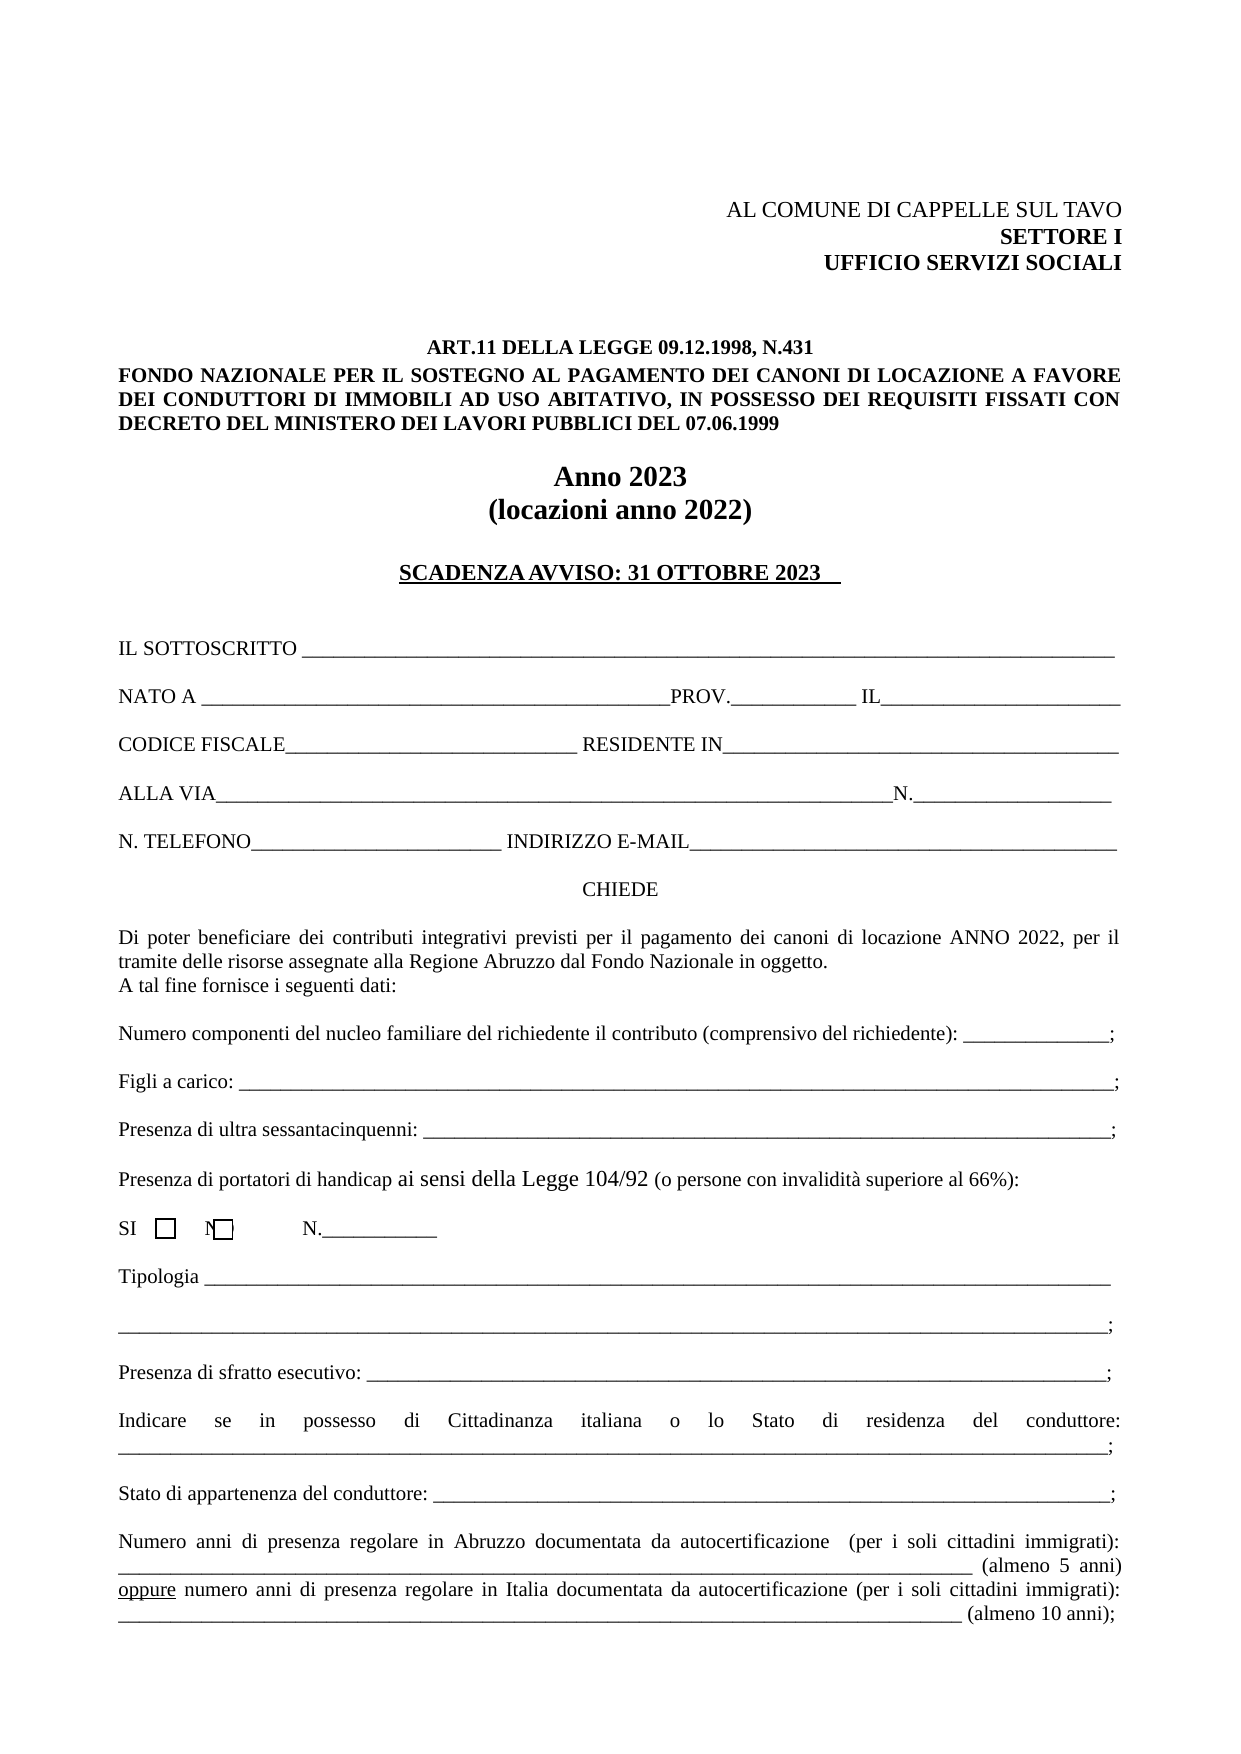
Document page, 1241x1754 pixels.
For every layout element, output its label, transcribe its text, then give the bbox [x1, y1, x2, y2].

text SCADENZA AVVISO: 31 OTTOBRE 2023 [118, 559, 1122, 586]
text UFFICIO SERVIZI SOCIALI [643, 249, 1122, 276]
text (locazioni anno 2022) [118, 492, 1122, 526]
text _______________________________________________________________________________________________; [118, 1312, 1122, 1336]
text N. TELEFONO________________________ INDIRIZZO E-MAIL_________________________________________ [118, 829, 1122, 853]
text NATO A _____________________________________________PROV.____________ IL_______________________ [118, 684, 1122, 708]
text SETTORE I [643, 223, 1122, 249]
text Di poter beneficiare dei contributi integrativi previsti per il pagamento dei canoni di locazione ANNO 2022, per il tramite delle risorse assegnate alla Regione Abruzzo dal Fondo Nazionale in oggetto. [118, 925, 1122, 973]
text Presenza di portatori di handicap ai sensi della Legge 104/92 (o persone con invalidità superiore al 66%): [118, 1166, 1122, 1192]
text CHIEDE [118, 877, 1122, 901]
text Presenza di ultra sessantacinquenni: __________________________________________________________________; [118, 1117, 1122, 1141]
text Indicare se in possesso di Cittadinanza italiana o lo Stato di residenza del conduttore: _______________________________________________________________________________________________; [118, 1408, 1122, 1457]
text A tal fine fornisce i seguenti dati: [118, 973, 1122, 997]
text SI NO N.___________ [118, 1216, 1122, 1240]
subtitle AL COMUNE DI CAPPELLE SUL TAVO [561, 196, 1122, 223]
text IL SOTTOSCRITTO ______________________________________________________________________________ [118, 636, 1122, 660]
text ART.11 DELLA LEGGE 09.12.1998, N.431 [118, 335, 1122, 359]
text Numero anni di presenza regolare in Abruzzo documentata da autocertificazione (per i soli cittadini immigrati): __________________________________________________________________________________ (almeno 5 anni) oppure numero anni di presenza regolare in Italia documentata da autocertificazione (per i soli cittadini immigrati): _________________________________________________________________________________ (almeno 10 anni); [118, 1529, 1122, 1625]
text Stato di appartenenza del conduttore: _________________________________________________________________; [118, 1481, 1122, 1505]
text Figli a carico: ____________________________________________________________________________________; [118, 1069, 1122, 1093]
text Anno 2023 [118, 459, 1122, 492]
text ALLA VIA_________________________________________________________________N.___________________ [118, 781, 1122, 804]
text FONDO NAZIONALE PER IL SOSTEGNO AL PAGAMENTO DEI CANONI DI LOCAZIONE A FAVORE DEI CONDUTTORI DI IMMOBILI AD USO ABITATIVO, IN POSSESSO DEI REQUISITI FISSATI CON DECRETO DEL MINISTERO DEI LAVORI PUBBLICI DEL 07.06.1999 [118, 362, 1122, 435]
text Numero componenti del nucleo familiare del richiedente il contributo (comprensivo del richiedente): ______________; [118, 1021, 1122, 1045]
text CODICE FISCALE____________________________ RESIDENTE IN______________________________________ [118, 732, 1122, 756]
text Tipologia _______________________________________________________________________________________ [118, 1264, 1122, 1288]
text Presenza di sfratto esecutivo: _______________________________________________________________________; [118, 1360, 1122, 1384]
